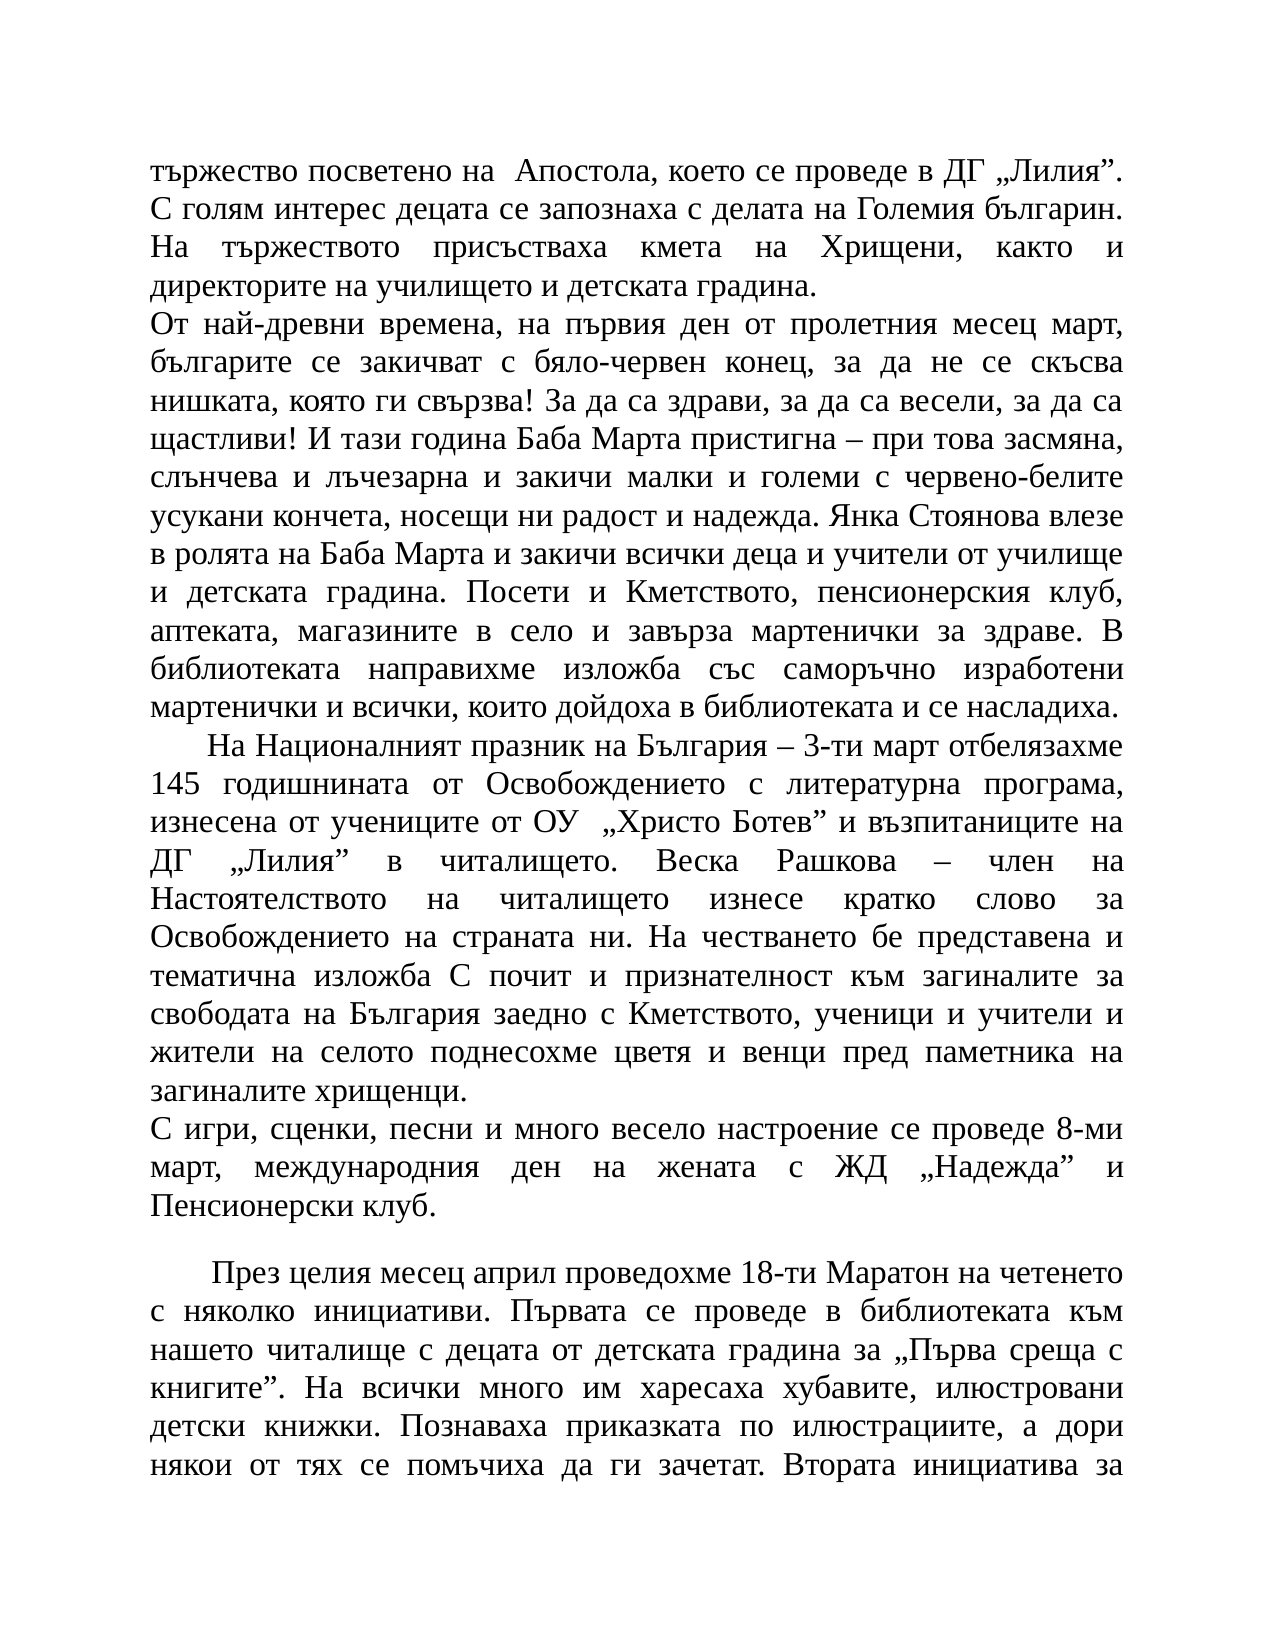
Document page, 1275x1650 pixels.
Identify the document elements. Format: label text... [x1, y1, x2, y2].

text От най-древни времена, на първия ден от пролетния месец март, българите се закичват с бяло-червен конец, за да не се скъсва нишката, която ги свързва! За да са здрави, за да са весели, за да са щастливи! И тази година Баба Марта пристигна – при това засмяна, слънчева и лъчезарна и закичи малки и големи с червено-белите усукани кончета, носещи ни радост и надежда. Янка Стоянова влезе в ролята на Баба Марта и закичи всички деца и учители от училище и детската градина. Посети и Кметството, пенсионерския клуб, аптеката, магазините в село и завърза мартенички за здраве. В библиотеката направихме изложба със саморъчно изработени мартенички и всички, които дойдоха в библиотеката и се насладиха. [150, 303, 1125, 725]
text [150, 1252, 1125, 1482]
text С игри, сценки, песни и много весело настроение се проведе 8-ми март, международния ден на жената с ЖД „Надежда” и Пенсионерски клуб. [150, 1108, 1125, 1223]
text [150, 150, 1125, 303]
text На Националният празник на България – 3-ти март отбелязахме 145 годишнината от Освобождението с литературна програма, изнесена от учениците от ОУ „Христо Ботев” и възпитаниците на ДГ „Лилия” в читалището. Веска Рашкова – член на Настоятелството на читалището изнесе кратко слово за Освобождението на страната ни. На честването бе представена и тематична изложба С почит и признателност към загиналите за свободата на България заедно с Кметството, ученици и учители и жители на селото поднесохме цветя и венци пред паметника на загиналите хрищенци. [150, 725, 1125, 1108]
